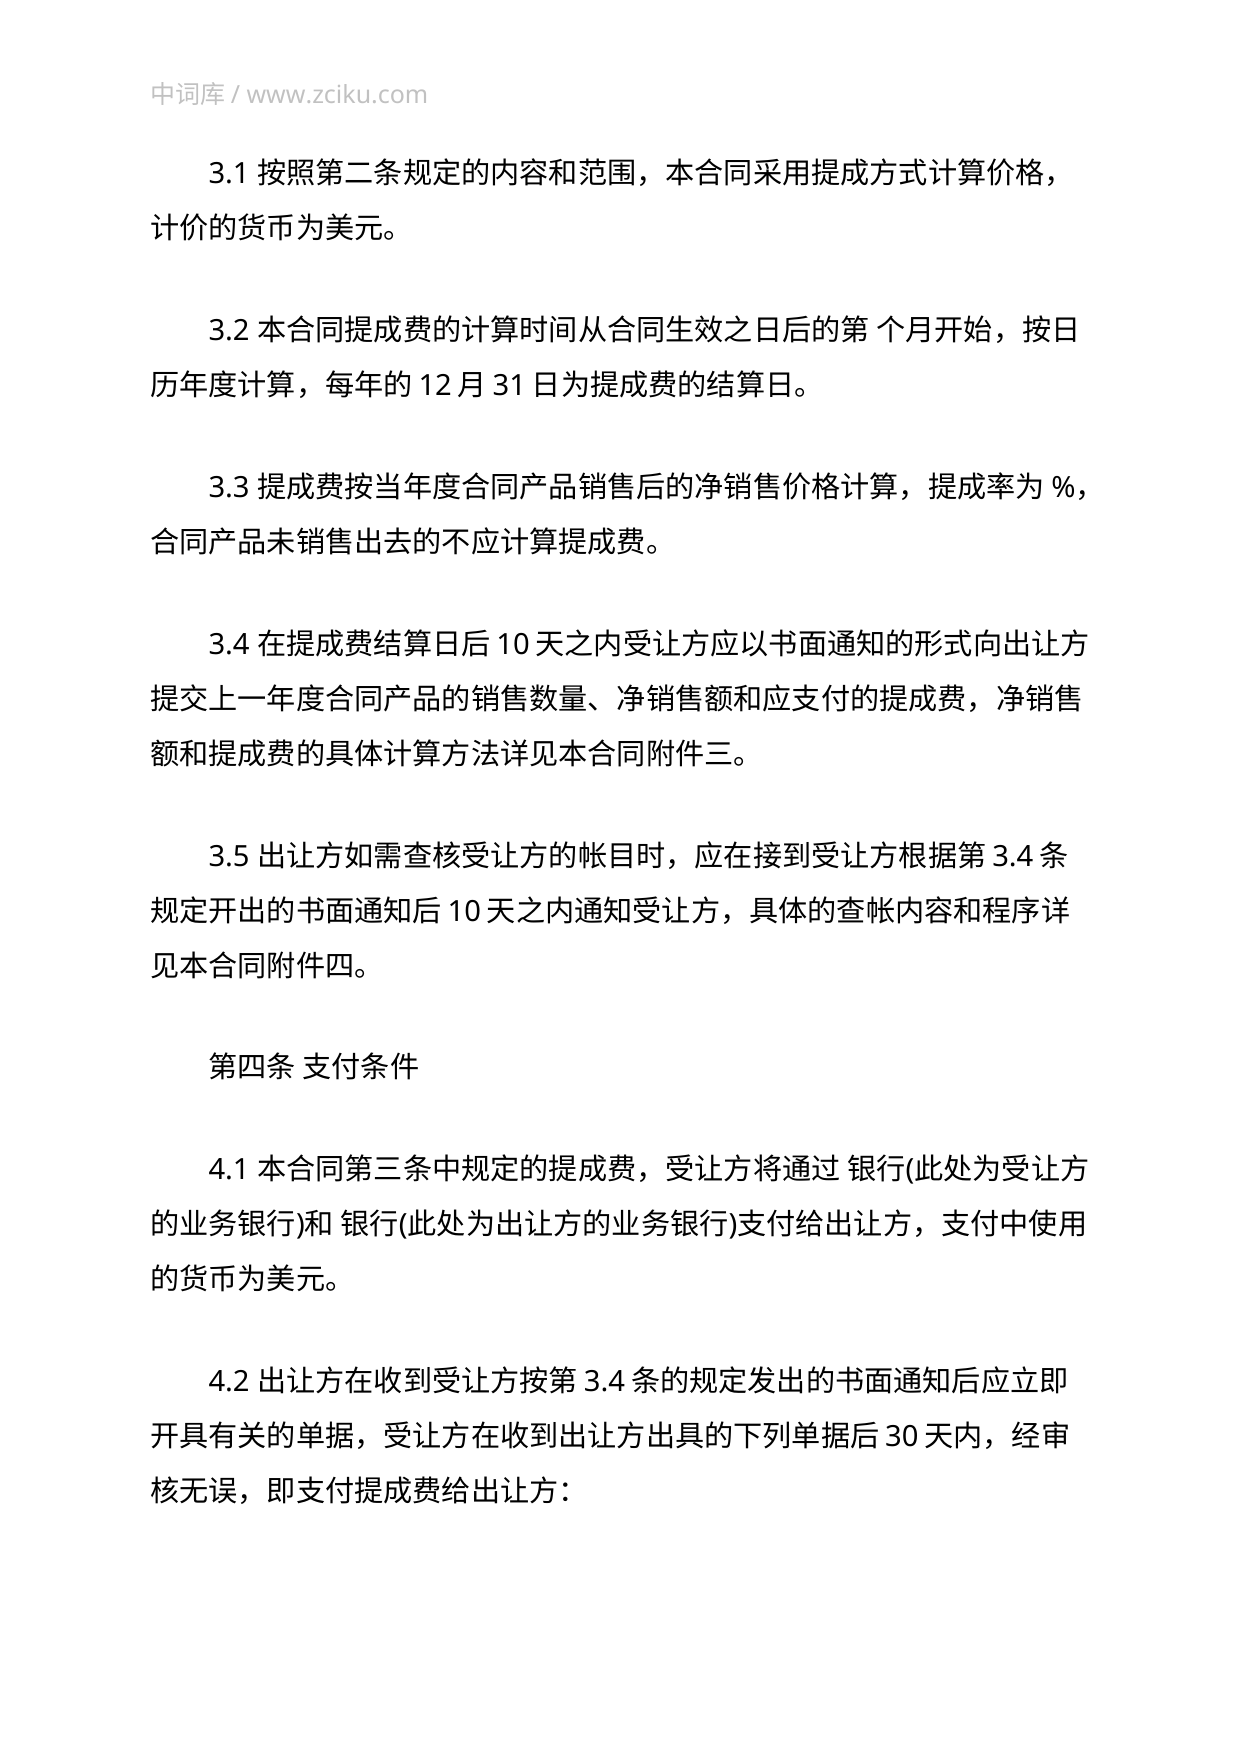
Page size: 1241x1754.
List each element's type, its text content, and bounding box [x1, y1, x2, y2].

text 3.3 提成费按当年度合同产品销售后的净销售价格计算，提成率为 %，合同产品未销售出去的不应计算提成费。 [150, 464, 1090, 561]
text 3.2 本合同提成费的计算时间从合同生效之日后的第 个月开始，按日历年度计算，每年的12月31日为提成费的结算日。 [150, 307, 1090, 404]
text 4.1 本合同第三条中规定的提成费，受让方将通过 银行(此处为受让方的业务银行)和 银行(此处为出让方的业务银行)支付给出让方，支付中使用的货币为美元。 [150, 1146, 1090, 1298]
text 3.4 在提成费结算日后10天之内受让方应以书面通知的形式向出让方提交上一年度合同产品的销售数量、净销售额和应支付的提成费，净销售额和提成费的具体计算方法详见本合同附件三。 [150, 621, 1090, 773]
text 3.1 按照第二条规定的内容和范围，本合同采用提成方式计算价格，计价的货币为美元。 [150, 150, 1090, 247]
text 3.5 出让方如需查核受让方的帐目时，应在接到受让方根据第3.4条规定开出的书面通知后10天之内通知受让方，具体的查帐内容和程序详见本合同附件四。 [150, 832, 1090, 984]
text 第四条 支付条件 [150, 1044, 1090, 1086]
text 4.2 出让方在收到受让方按第3.4条的规定发出的书面通知后应立即开具有关的单据，受让方在收到出让方出具的下列单据后30天内，经审核无误，即支付提成费给出让方： [150, 1357, 1090, 1510]
